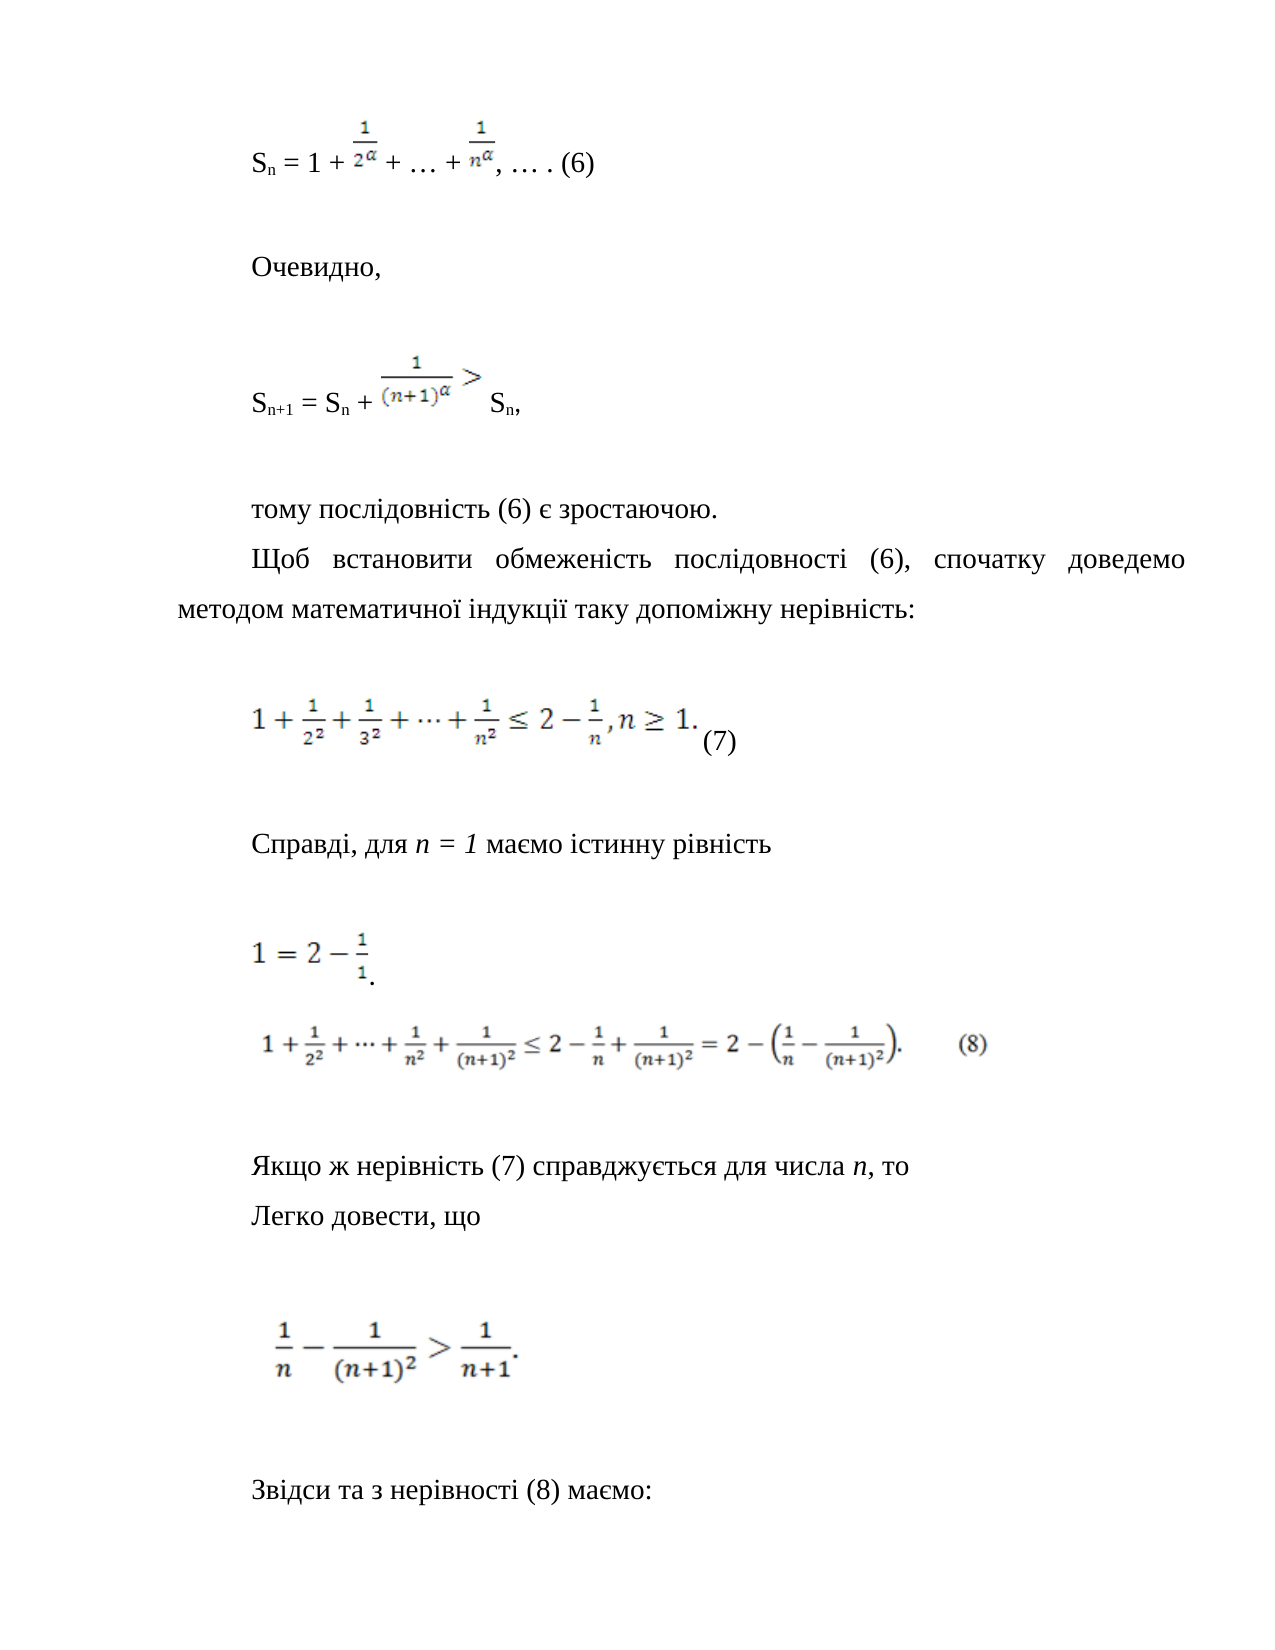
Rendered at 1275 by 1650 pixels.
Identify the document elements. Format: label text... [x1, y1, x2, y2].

text (7) [177, 695, 1186, 756]
text Легко довести, що [177, 1198, 1186, 1232]
text Sn+1 = Sn + Sn, [177, 353, 1186, 420]
text тому послідовність (6) є зростаючою. [177, 491, 1186, 524]
text Справді, для n = 1 маємо істинну рівність [177, 826, 1186, 860]
text Звідси та з нерівності (8) маємо: [177, 1472, 1186, 1506]
text Sn = 1 + + … + , … . (6) [177, 118, 1186, 179]
text Щоб встановити обмеженість послідовності (6), спочатку доведемо методом математичної індукції таку допоміжну нерівність: [177, 541, 1186, 625]
text Очевидно, [177, 249, 1186, 283]
text Якщо ж нерівність (7) справджується для числа n, то [177, 1148, 1186, 1181]
text . [177, 930, 1186, 992]
